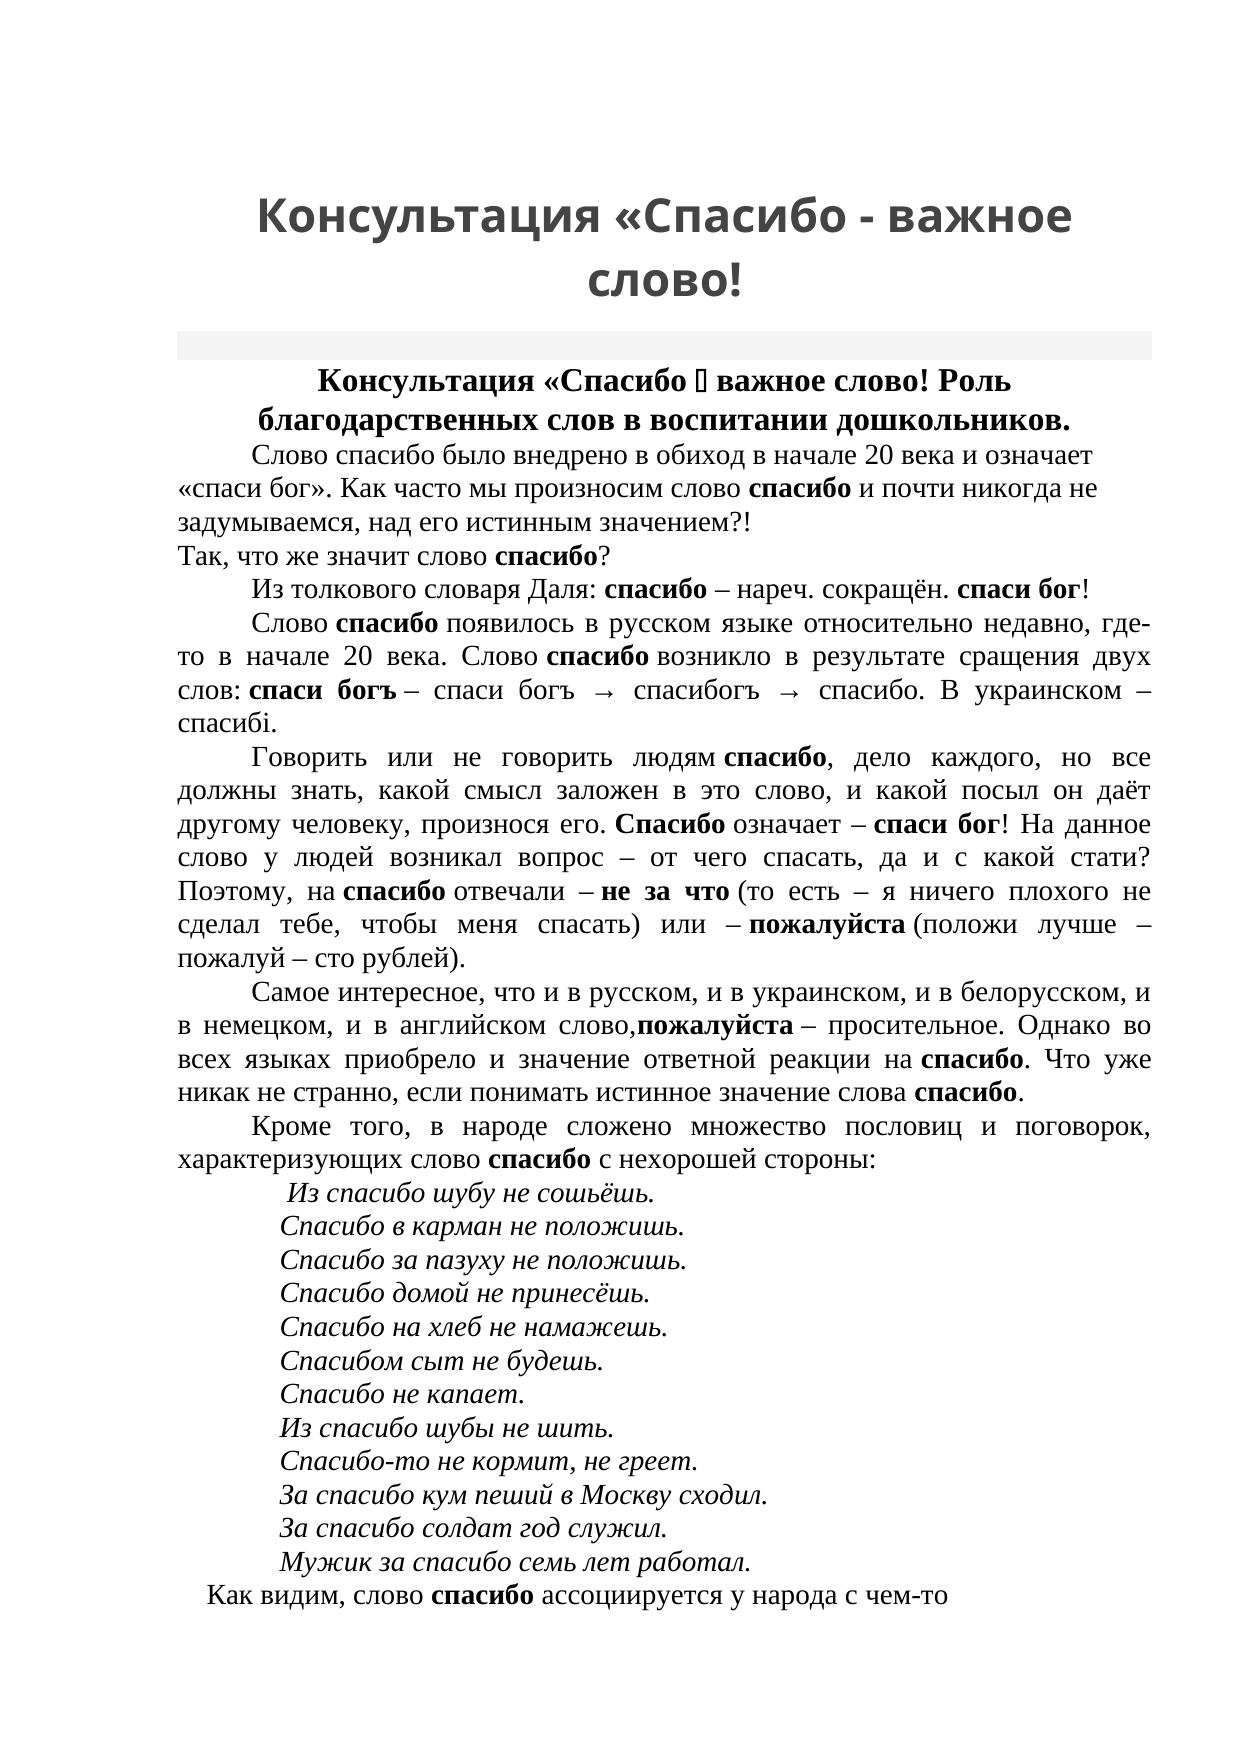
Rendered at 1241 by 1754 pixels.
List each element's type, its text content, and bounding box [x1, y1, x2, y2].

text Консультация «Спасибо ⎯ важное слово! Роль благодарственных слов в воспитании дошкольников. [177, 360, 1152, 437]
text Спасибом сыт не будешь. [177, 1343, 1152, 1376]
text Спасибо на хлеб не намажешь. [177, 1309, 1152, 1343]
text Мужик за спасибо семь лет работал. [177, 1544, 1127, 1577]
text Из толкового словаря Даля: спасибо – нареч. сокращён. спаси бог! [177, 571, 1152, 605]
text Спасибо-то не кормит, не греет. [177, 1443, 1152, 1477]
text Из спасибо шубу не сошьёшь. [177, 1175, 1152, 1208]
text Слово спасибо появилось в русском языке относительно недавно, где-то в начале 20 века. Слово спасибо возникло в результате сращения двух слов: спаси богъ – спаси богъ → спасибогъ → спасибо. В украинском – спасибi. [177, 605, 1152, 739]
text Слово спасибо было внедрено в обиход в начале 20 века и означает «спаси бог». Как часто мы произносим слово спасибо и почти никогда не задумываемся, над его истинным значением?! [177, 437, 1152, 538]
text За спасибо кум пеший в Москву сходил. [177, 1477, 1152, 1510]
text Спасибо не капает. [177, 1376, 1152, 1410]
text За спасибо солдат год служил. [177, 1510, 1152, 1544]
text Спасибо за пазуху не положишь. [177, 1242, 1152, 1276]
text Говорить или не говорить людям спасибо, дело каждого, но все должны знать, какой смысл заложен в это слово, и какой посыл он даёт другому человеку, произнося его. Спасибо означает – спаси бог! На данное слово у людей возникал вопрос – от чего спасать, да и с какой стати? Поэтому, на спасибо отвечали – не за что (то есть – я ничего плохого не сделал тебе, чтобы меня спасать) или – пожалуйста (положи лучше – пожалуй – сто рублей). [177, 739, 1152, 974]
text Консультация «Спасибо - важное слово! [177, 118, 1152, 310]
text Кроме того, в народе сложено множество пословиц и поговорок, характеризующих слово спасибо с нехорошей стороны: [177, 1108, 1152, 1175]
text Из спасибо шубы не шить. [177, 1410, 1152, 1443]
text Как видим, слово спасибо ассоциируется у народа с чем-то [177, 1577, 1127, 1611]
text Спасибо домой не принесёшь. [177, 1276, 1152, 1309]
text Так, что же значит слово спасибо? [177, 538, 1152, 571]
text Спасибо в карман не положишь. [177, 1208, 1152, 1242]
text Самое интересное, что и в русском, и в украинском, и в белорусском, и в немецком, и в английском слово,пожалуйста – просительное. Однако во всех языках приобрело и значение ответной реакции на спасибо. Что уже никак не странно, если понимать истинное значение слова спасибо. [177, 974, 1152, 1108]
